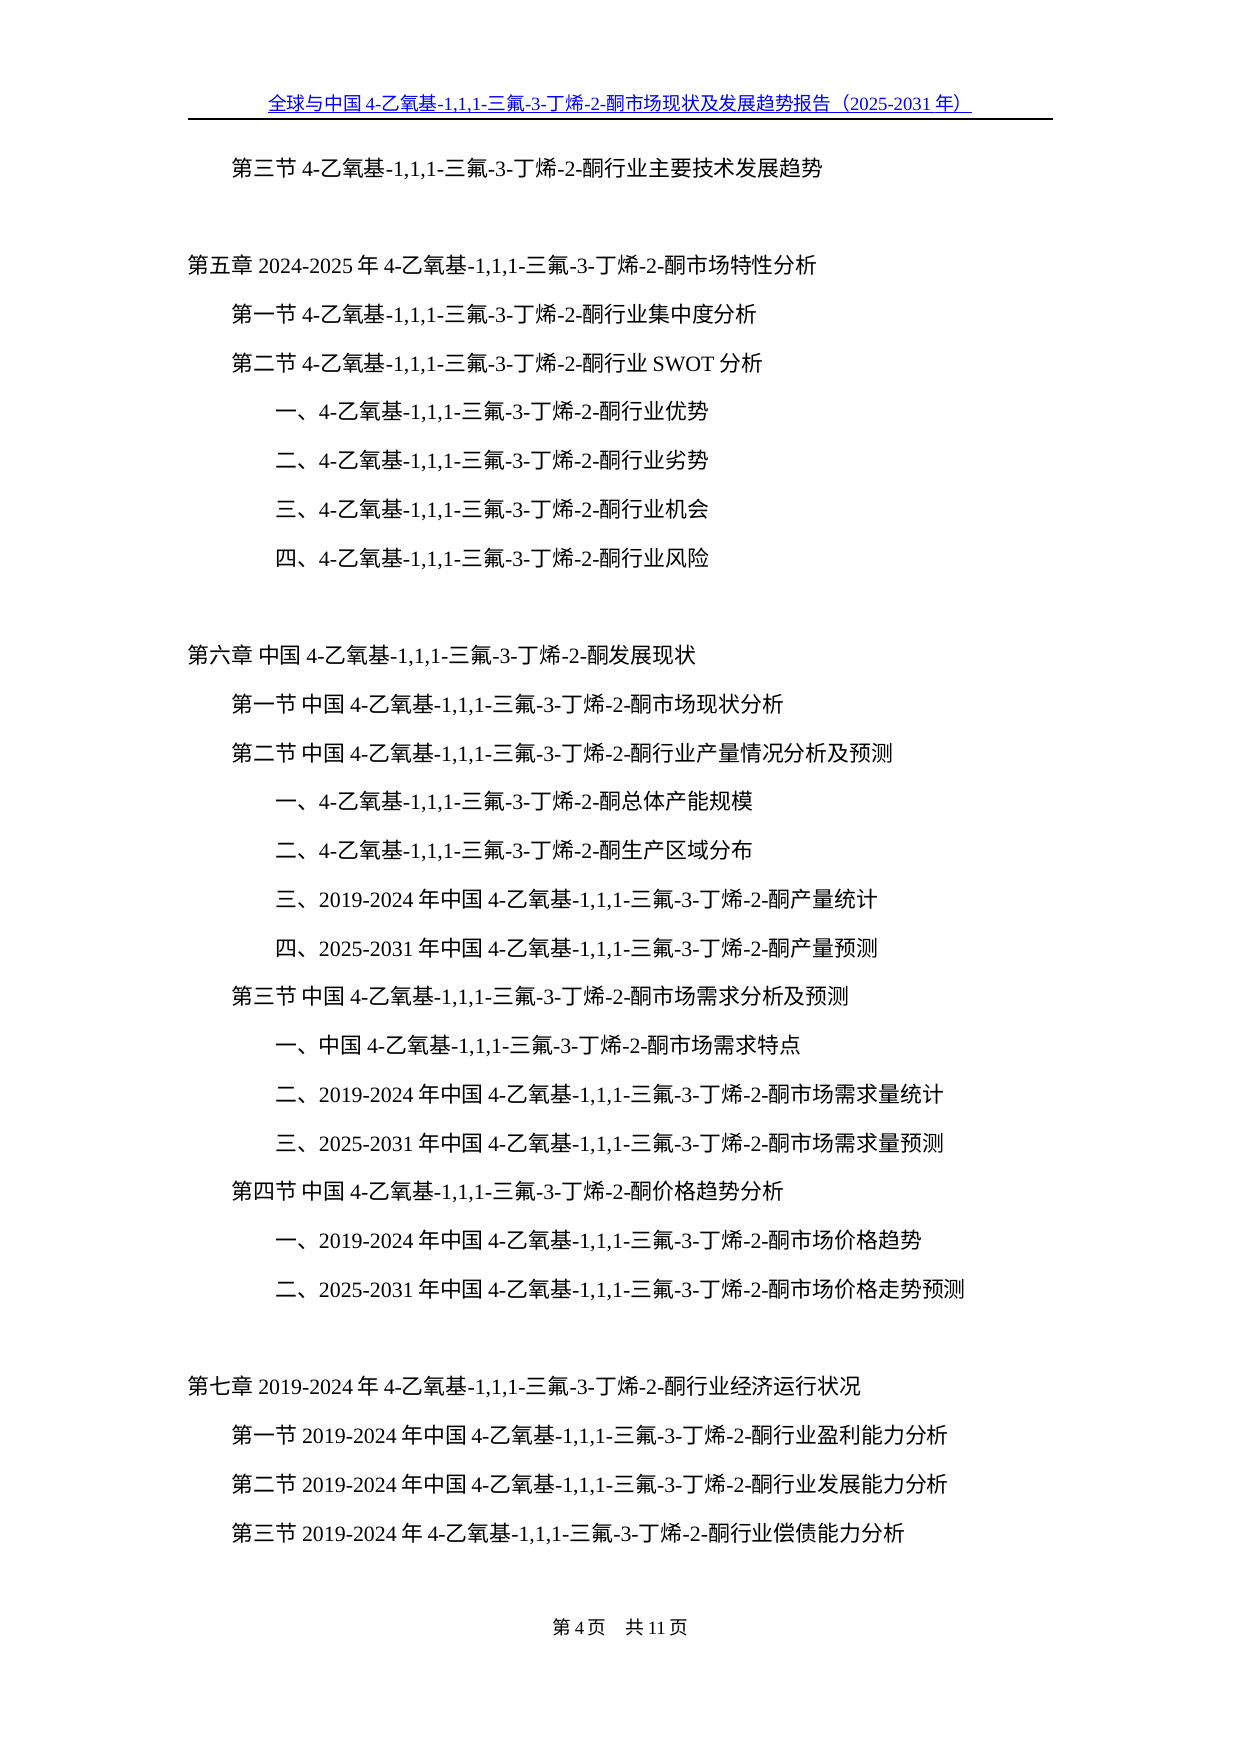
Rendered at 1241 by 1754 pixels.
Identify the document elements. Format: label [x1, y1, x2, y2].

text [187, 150, 1053, 1548]
